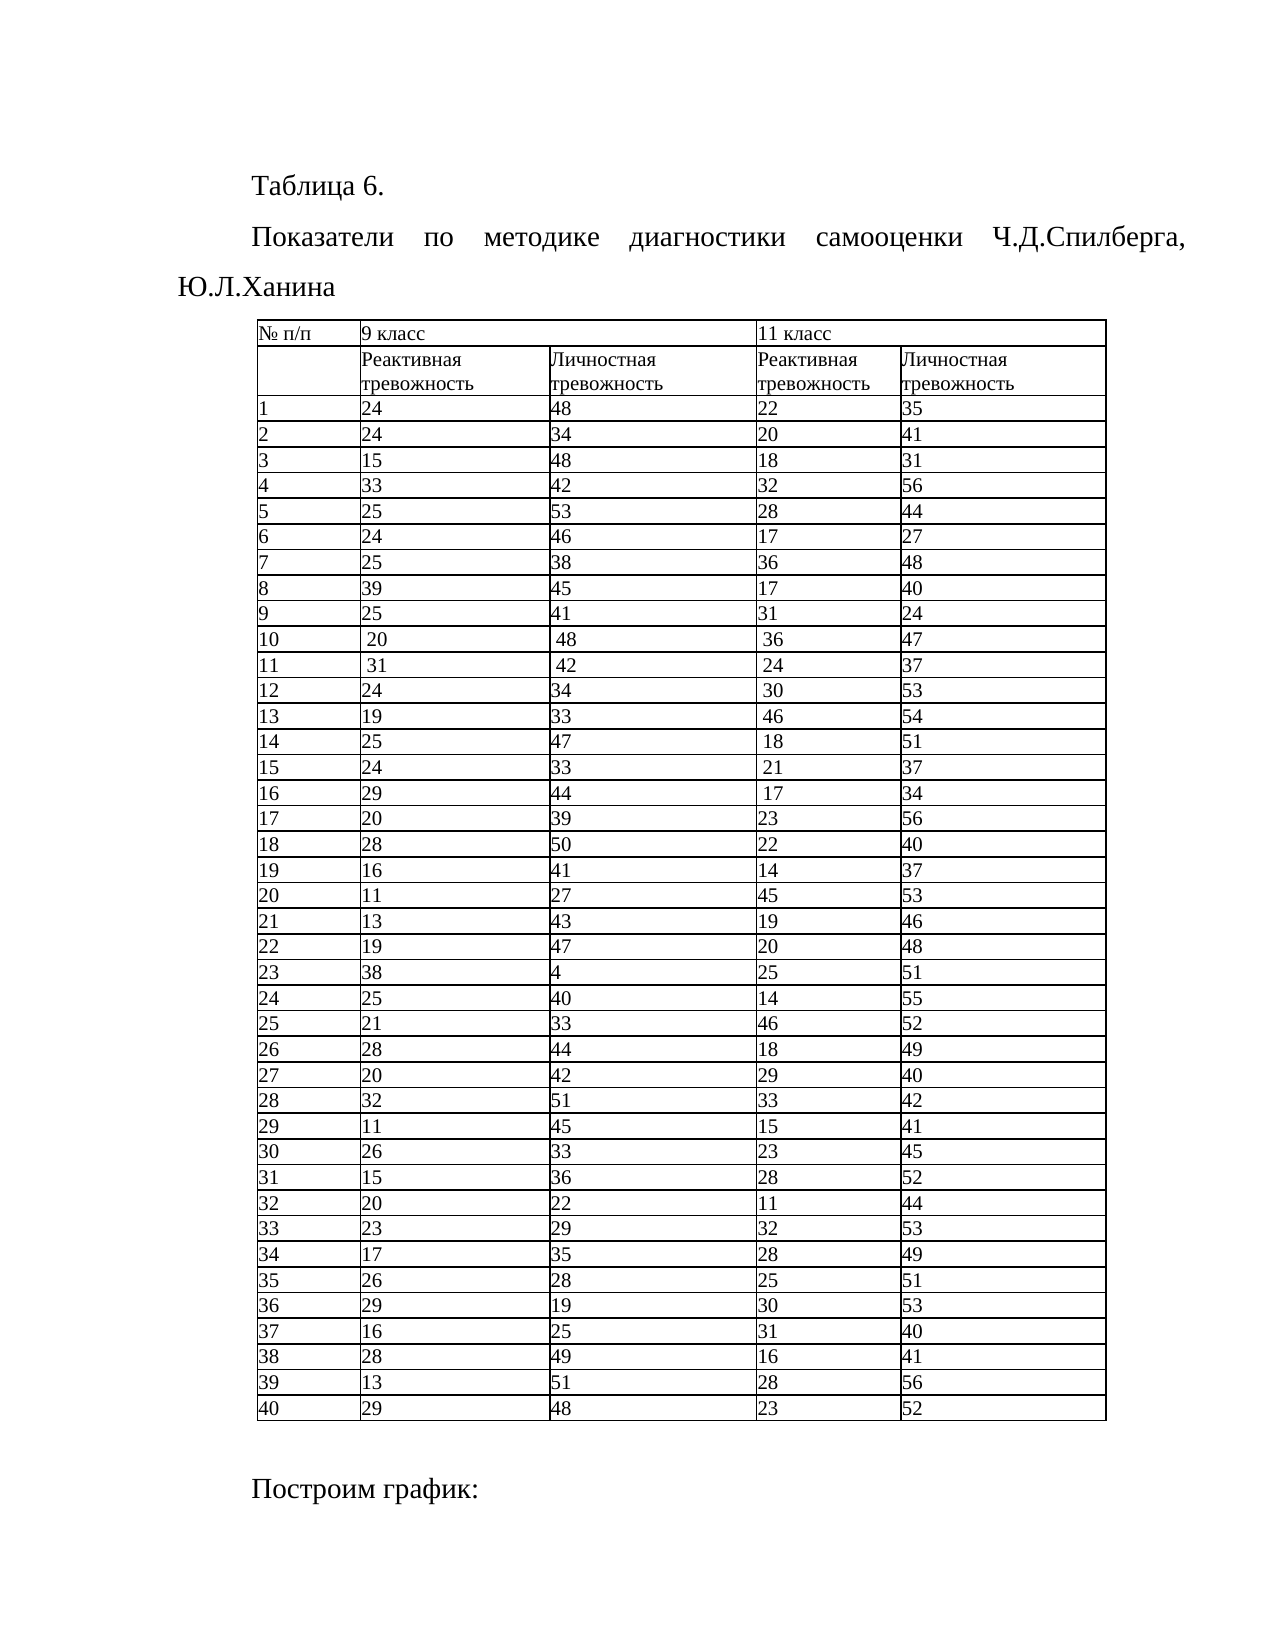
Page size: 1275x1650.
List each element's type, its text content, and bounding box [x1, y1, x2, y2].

table_cell 36 [258, 1293, 360, 1317]
table_cell 48 [551, 448, 756, 472]
table_cell 45 [902, 1140, 1105, 1163]
table_cell 27 [902, 525, 1105, 548]
table_cell 35 [902, 396, 1105, 420]
table_cell 53 [902, 883, 1105, 907]
table_cell 24 [757, 653, 900, 677]
table_cell 21 [757, 755, 900, 779]
table_cell 33 [757, 1088, 900, 1112]
table_cell 48 [902, 935, 1105, 958]
table_cell 16 [361, 1319, 549, 1343]
table_cell 28 [361, 832, 549, 856]
table_cell 48 [551, 627, 756, 651]
table_cell 41 [551, 601, 756, 625]
table_cell 25 [551, 1319, 756, 1343]
table_cell 11 [757, 1191, 900, 1215]
table_header № п/п [258, 321, 360, 345]
table_cell 28 [757, 1370, 900, 1394]
table_cell 51 [902, 1268, 1105, 1292]
table_cell 29 [757, 1063, 900, 1087]
table_cell 51 [902, 730, 1105, 753]
table_cell 14 [757, 858, 900, 882]
text Таблица 6. [177, 168, 1186, 202]
table_cell 32 [757, 473, 900, 497]
table_cell 11 [258, 653, 360, 677]
table_cell 52 [902, 1165, 1105, 1189]
table_cell 37 [902, 858, 1105, 882]
table_cell 19 [258, 858, 360, 882]
table_cell 43 [551, 909, 756, 933]
table_cell 20 [361, 1063, 549, 1087]
table_cell 23 [757, 806, 900, 830]
table_cell 51 [551, 1088, 756, 1112]
table_cell 40 [902, 1319, 1105, 1343]
table_cell 25 [361, 601, 549, 625]
table_cell 40 [902, 1063, 1105, 1087]
table_cell 14 [757, 986, 900, 1010]
table_cell 39 [258, 1370, 360, 1394]
table_cell 11 [361, 1114, 549, 1138]
table_cell 19 [361, 935, 549, 958]
table_cell 30 [258, 1140, 360, 1163]
table_cell 42 [551, 653, 756, 677]
table_cell 28 [258, 1088, 360, 1112]
table_cell 37 [902, 755, 1105, 779]
table_cell Реактивная тревожность [361, 347, 549, 395]
table_cell 53 [551, 499, 756, 523]
table_cell 34 [258, 1242, 360, 1266]
table_cell 32 [361, 1088, 549, 1112]
table_cell 5 [258, 499, 360, 523]
table_cell 27 [551, 883, 756, 907]
table_cell 25 [361, 986, 549, 1010]
table_cell 48 [551, 396, 756, 420]
table_cell 9 [258, 601, 360, 625]
table_cell 42 [902, 1088, 1105, 1112]
table_cell 17 [361, 1242, 549, 1266]
table_cell 45 [551, 1114, 756, 1138]
table_cell 15 [757, 1114, 900, 1138]
table_cell 44 [902, 1191, 1105, 1215]
table_cell 24 [361, 755, 549, 779]
table_cell 39 [361, 576, 549, 600]
table_cell 19 [757, 909, 900, 933]
table_cell 15 [258, 755, 360, 779]
table_cell 24 [361, 678, 549, 702]
table_cell 45 [551, 576, 756, 600]
table_cell 42 [551, 473, 756, 497]
table_cell 38 [361, 960, 549, 984]
table_cell 34 [902, 781, 1105, 805]
table_cell 47 [902, 627, 1105, 651]
table_cell 22 [757, 832, 900, 856]
table_cell 30 [757, 678, 900, 702]
table_cell 18 [757, 1037, 900, 1061]
table_cell 10 [258, 627, 360, 651]
table_cell 26 [361, 1268, 549, 1292]
table_cell 14 [258, 730, 360, 753]
table_cell 23 [361, 1216, 549, 1240]
table_cell 38 [551, 550, 756, 574]
table_cell 47 [551, 935, 756, 958]
table_cell 31 [757, 601, 900, 625]
table_cell 17 [757, 525, 900, 548]
table_cell 29 [258, 1114, 360, 1138]
table_cell 46 [902, 909, 1105, 933]
table_cell 29 [361, 1293, 549, 1317]
table_cell Личностная тревожность [551, 347, 756, 395]
table_cell 24 [361, 525, 549, 548]
table_cell 32 [258, 1191, 360, 1215]
table_cell 45 [757, 883, 900, 907]
table_cell 52 [902, 1011, 1105, 1035]
table_cell 29 [361, 1396, 549, 1420]
table_cell 18 [258, 832, 360, 856]
table_cell 53 [902, 1216, 1105, 1240]
table_cell 15 [361, 1165, 549, 1189]
table_cell 46 [757, 704, 900, 728]
table_cell 56 [902, 473, 1105, 497]
table_cell 51 [902, 960, 1105, 984]
table_cell 48 [902, 550, 1105, 574]
table_cell 29 [551, 1216, 756, 1240]
table_cell 56 [902, 806, 1105, 830]
table_cell 55 [902, 986, 1105, 1010]
table_cell 17 [757, 781, 900, 805]
table_cell 48 [551, 1396, 756, 1420]
table_cell 21 [361, 1011, 549, 1035]
table_cell 28 [757, 499, 900, 523]
table_cell 13 [258, 704, 360, 728]
table_cell 35 [551, 1242, 756, 1266]
table_cell 4 [258, 473, 360, 497]
table_cell 28 [757, 1165, 900, 1189]
table_cell 23 [757, 1140, 900, 1163]
table_cell 33 [551, 1140, 756, 1163]
table_cell 24 [902, 601, 1105, 625]
table_cell 44 [902, 499, 1105, 523]
table_header 11 класс [757, 321, 1105, 345]
table_cell 50 [551, 832, 756, 856]
table_cell 24 [361, 396, 549, 420]
table_cell 19 [551, 1293, 756, 1317]
table_cell 20 [258, 883, 360, 907]
table_cell 6 [258, 525, 360, 548]
table_cell 8 [258, 576, 360, 600]
table_cell 12 [258, 678, 360, 702]
table_cell 25 [361, 730, 549, 753]
table_cell 15 [361, 448, 549, 472]
table_cell 33 [551, 1011, 756, 1035]
table_cell 41 [902, 1114, 1105, 1138]
table_cell 49 [902, 1037, 1105, 1061]
table_cell 31 [361, 653, 549, 677]
table_cell 13 [361, 909, 549, 933]
table_cell 24 [361, 422, 549, 446]
table_cell 33 [551, 704, 756, 728]
table_cell 26 [361, 1140, 549, 1163]
table_cell 25 [258, 1011, 360, 1035]
table_cell 28 [361, 1345, 549, 1368]
table_cell 49 [902, 1242, 1105, 1266]
table_cell 20 [757, 422, 900, 446]
table_cell 31 [258, 1165, 360, 1189]
table_cell 22 [258, 935, 360, 958]
table_cell 36 [551, 1165, 756, 1189]
table_cell [258, 347, 360, 395]
table_cell 42 [551, 1063, 756, 1087]
table_cell 25 [361, 499, 549, 523]
table_cell 28 [757, 1242, 900, 1266]
table_cell 52 [902, 1396, 1105, 1420]
table_cell 18 [757, 448, 900, 472]
table_cell 33 [551, 755, 756, 779]
table_cell 47 [551, 730, 756, 753]
table_cell 21 [258, 909, 360, 933]
table_cell 23 [258, 960, 360, 984]
table_cell 20 [361, 806, 549, 830]
table_cell 16 [757, 1345, 900, 1368]
table_cell 51 [551, 1370, 756, 1394]
table_cell 29 [361, 781, 549, 805]
table_cell 31 [757, 1319, 900, 1343]
table_cell 28 [551, 1268, 756, 1292]
table_cell 13 [361, 1370, 549, 1394]
text Построим график: [177, 1472, 1186, 1509]
table_cell 31 [902, 448, 1105, 472]
table_cell 33 [258, 1216, 360, 1240]
table_cell 54 [902, 704, 1105, 728]
table_cell 25 [757, 960, 900, 984]
table_cell 39 [551, 806, 756, 830]
table_cell Реактивная тревожность [757, 347, 900, 395]
table_cell 16 [361, 858, 549, 882]
table_cell 41 [551, 858, 756, 882]
table_cell 53 [902, 1293, 1105, 1317]
table_cell 41 [902, 1345, 1105, 1368]
table_cell 34 [551, 422, 756, 446]
table_cell 56 [902, 1370, 1105, 1394]
table_cell 46 [757, 1011, 900, 1035]
table_header 9 класс [361, 321, 756, 345]
table_cell 18 [757, 730, 900, 753]
table_cell 46 [551, 525, 756, 548]
table_cell 36 [757, 550, 900, 574]
table_cell 53 [902, 678, 1105, 702]
table_cell 40 [902, 576, 1105, 600]
table_cell 1 [258, 396, 360, 420]
table_cell 40 [551, 986, 756, 1010]
table_cell 24 [258, 986, 360, 1010]
table_cell 20 [757, 935, 900, 958]
table_cell 17 [258, 806, 360, 830]
table_cell 35 [258, 1268, 360, 1292]
table_cell 40 [902, 832, 1105, 856]
table_cell 37 [258, 1319, 360, 1343]
table_cell 40 [258, 1396, 360, 1420]
table_cell 37 [902, 653, 1105, 677]
table_cell 17 [757, 576, 900, 600]
table_cell 22 [757, 396, 900, 420]
table_cell 3 [258, 448, 360, 472]
table_cell 4 [551, 960, 756, 984]
table_cell 7 [258, 550, 360, 574]
table_cell 20 [361, 627, 549, 651]
table_cell Личностная тревожность [902, 347, 1105, 395]
table_cell 26 [258, 1037, 360, 1061]
table_cell 25 [757, 1268, 900, 1292]
table_cell 2 [258, 422, 360, 446]
table_cell 38 [258, 1345, 360, 1368]
table_cell 28 [361, 1037, 549, 1061]
table_cell 36 [757, 627, 900, 651]
table_cell 30 [757, 1293, 900, 1317]
table_cell 20 [361, 1191, 549, 1215]
table_cell 49 [551, 1345, 756, 1368]
table_cell 16 [258, 781, 360, 805]
table_cell 22 [551, 1191, 756, 1215]
table_cell 19 [361, 704, 549, 728]
table_cell 32 [757, 1216, 900, 1240]
table_cell 27 [258, 1063, 360, 1087]
table_cell 34 [551, 678, 756, 702]
text Показатели по методике диагностики самооценки Ч.Д.Спилберга, Ю.Л.Ханина [177, 219, 1186, 303]
table_cell 41 [902, 422, 1105, 446]
table_cell 25 [361, 550, 549, 574]
table_cell 11 [361, 883, 549, 907]
table_cell 23 [757, 1396, 900, 1420]
table_cell 44 [551, 781, 756, 805]
table_cell 33 [361, 473, 549, 497]
table_cell 44 [551, 1037, 756, 1061]
